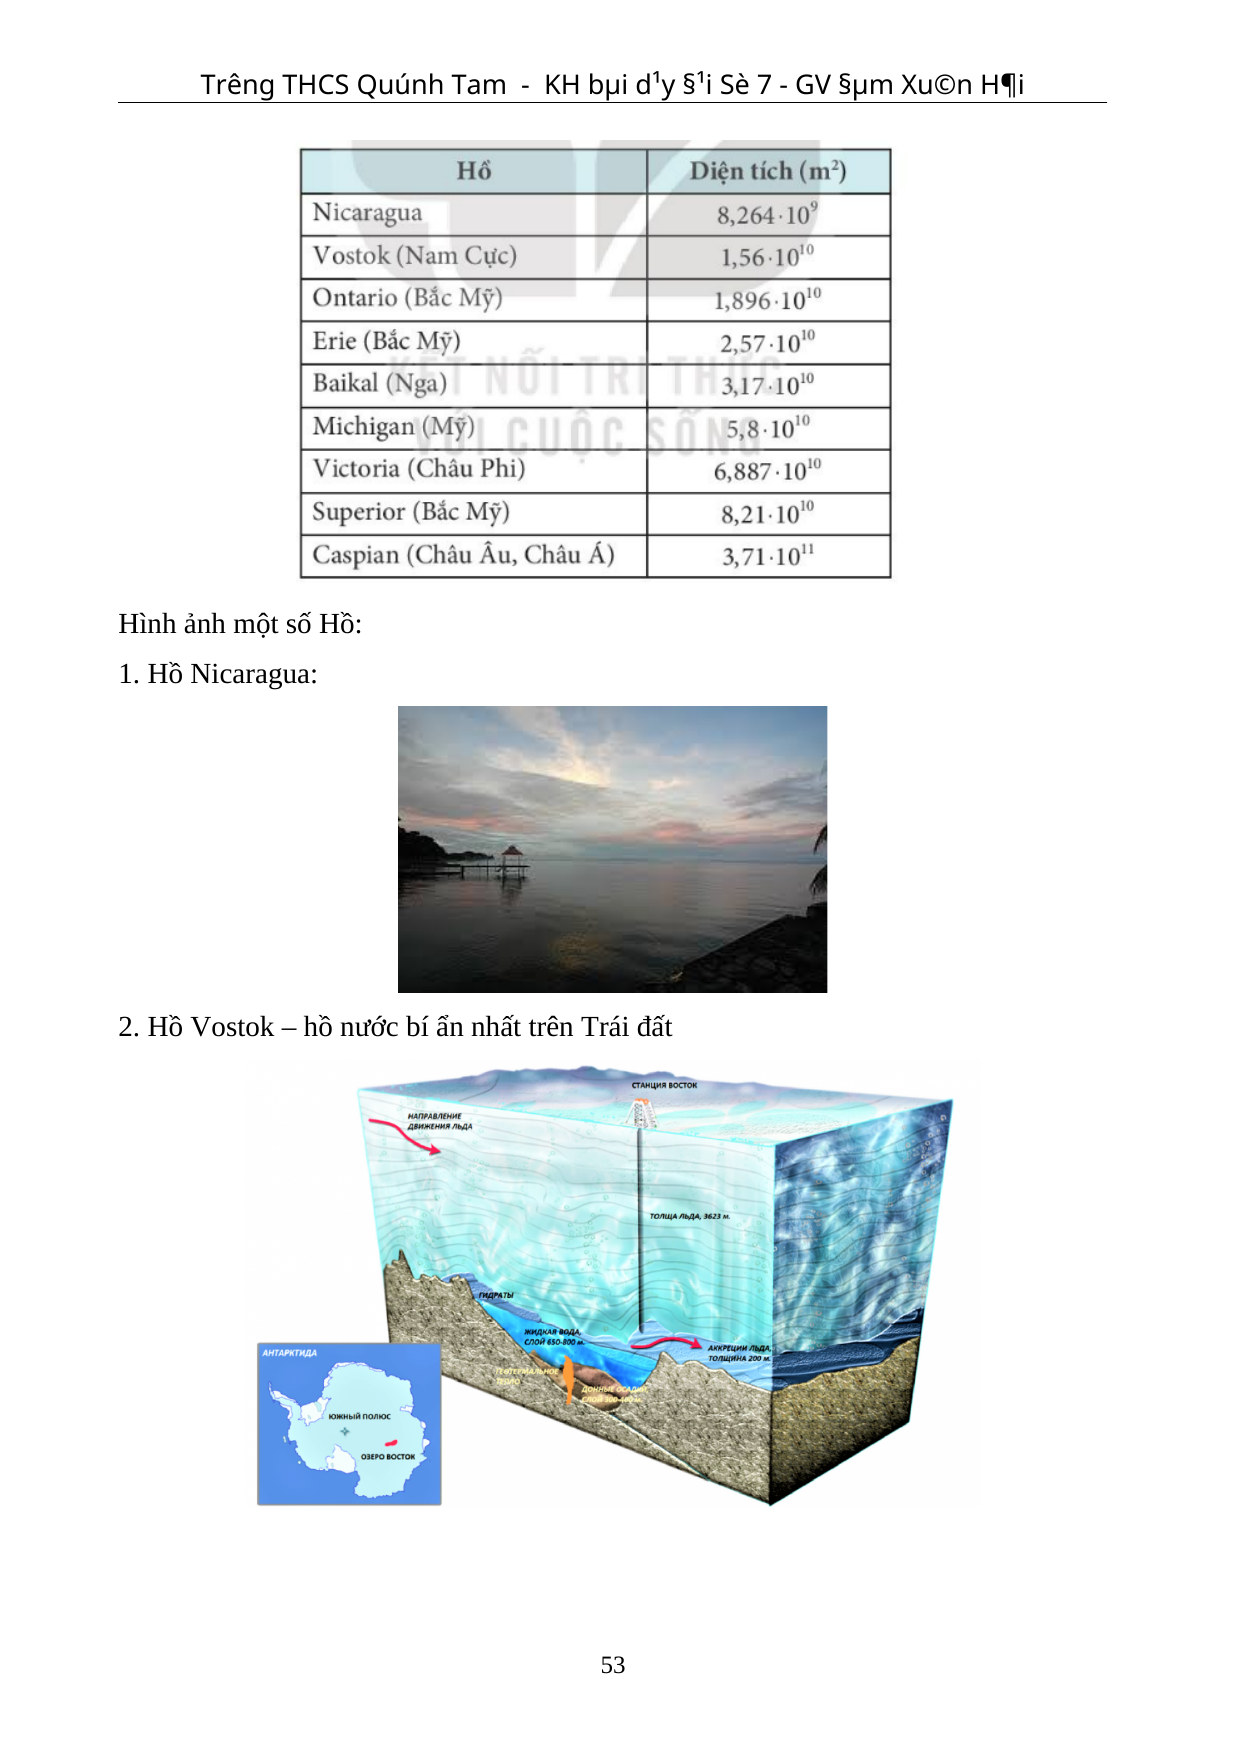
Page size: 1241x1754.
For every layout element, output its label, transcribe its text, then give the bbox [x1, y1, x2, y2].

text 1. Hồ Nicaragua: [118, 656, 1107, 689]
picture [398, 706, 828, 993]
picture [288, 140, 938, 590]
picture [244, 1059, 982, 1507]
text Hình ảnh một số Hồ: [118, 606, 1107, 639]
text 2. Hồ Vostok – hồ nước bí ẩn nhất trên Trái đất [118, 1009, 1107, 1043]
